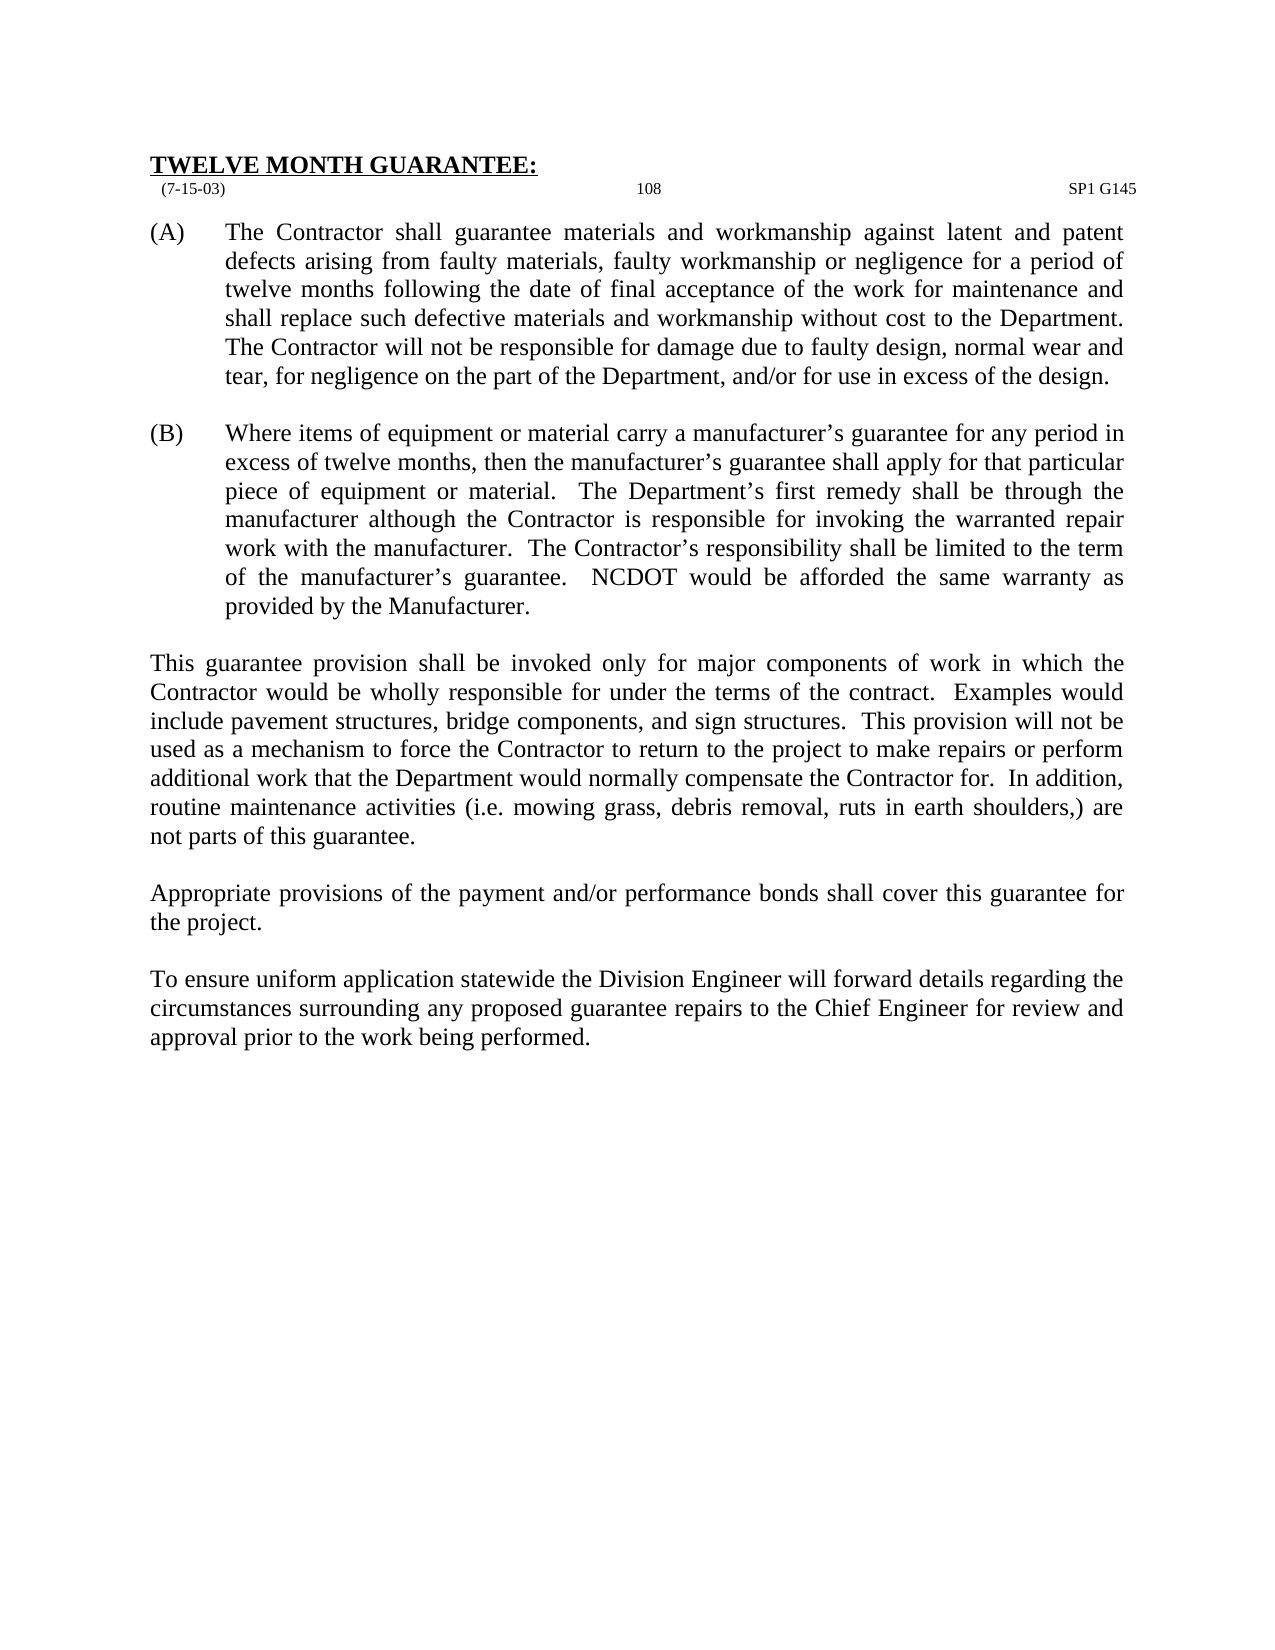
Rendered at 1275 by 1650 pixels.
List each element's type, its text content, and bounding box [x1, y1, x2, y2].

table_header 108 [483, 179, 815, 198]
text To ensure uniform application statewide the Division Engineer will forward details regarding the circumstances surrounding any proposed guarantee repairs to the Chief Engineer for review and approval prior to the work being performed. [150, 964, 1125, 1051]
text (A) The Contractor shall guarantee materials and workmanship against latent and patent defects arising from faulty materials, faulty workmanship or negligence for a period of twelve months following the date of final acceptance of the work for maintenance and shall replace such defective materials and workmanship without cost to the Department. The Contractor will not be responsible for damage due to faulty design, normal wear and tear, for negligence on the part of the Department, and/or for use in excess of the design. [150, 217, 1125, 389]
table_header (7-15-03) [150, 179, 482, 198]
table_header SP1 G145 [815, 179, 1147, 198]
text (B) Where items of equipment or material carry a manufacturer’s guarantee for any period in excess of twelve months, then the manufacturer’s guarantee shall apply for that particular piece of equipment or material. The Department’s first remedy shall be through the manufacturer although the Contractor is responsible for invoking the warranted repair work with the manufacturer. The Contractor’s responsibility shall be limited to the term of the manufacturer’s guarantee. NCDOT would be afforded the same warranty as provided by the Manufacturer. [150, 418, 1125, 619]
subtitle TWELVE MONTH GUARANTEE: [150, 150, 1125, 179]
text This guarantee provision shall be invoked only for major components of work in which the Contractor would be wholly responsible for under the terms of the contract. Examples would include pavement structures, bridge components, and sign structures. This provision will not be used as a mechanism to force the Contractor to return to the project to make repairs or perform additional work that the Department would normally compensate the Contractor for. In addition, routine maintenance activities (i.e. mowing grass, debris removal, ruts in earth shoulders,) are not parts of this guarantee. [150, 648, 1125, 849]
text Appropriate provisions of the payment and/or performance bonds shall cover this guarantee for the project. [150, 878, 1125, 936]
